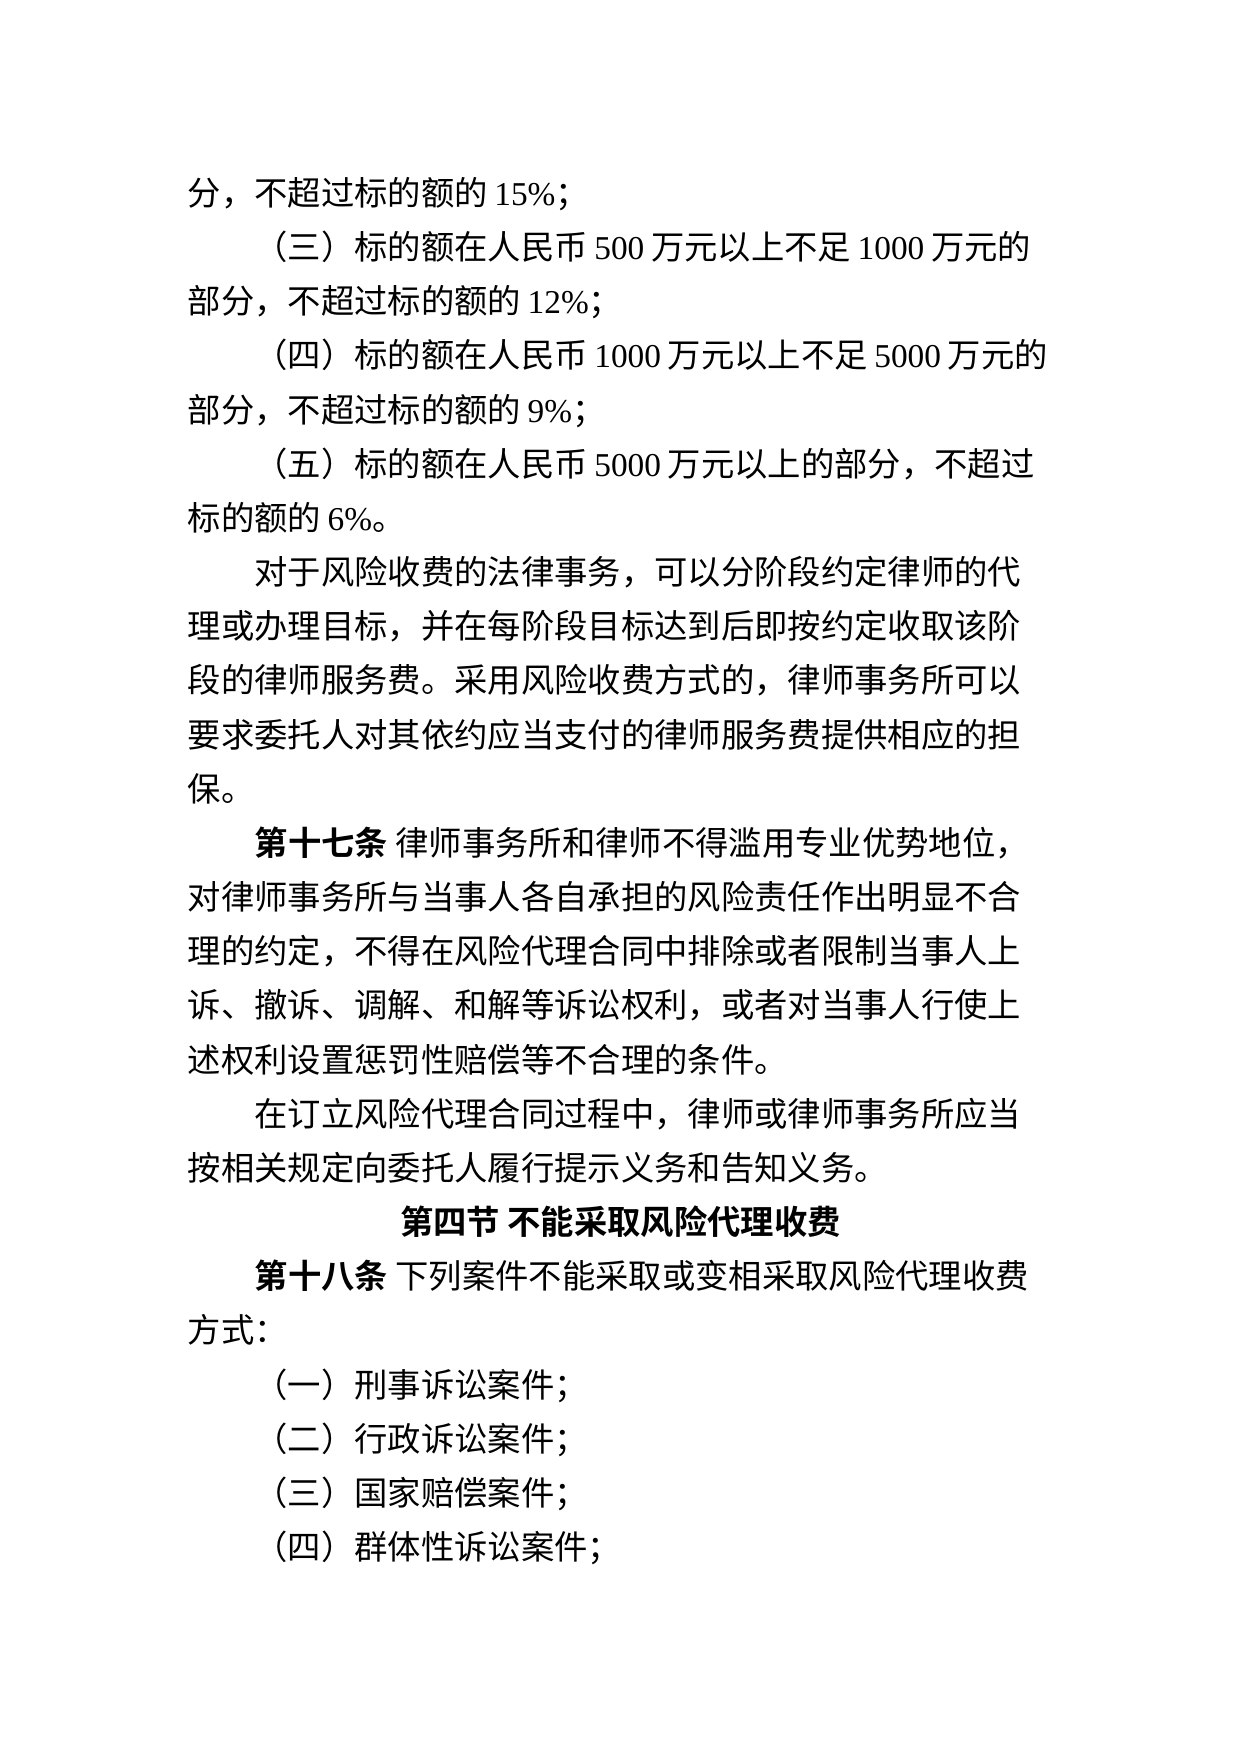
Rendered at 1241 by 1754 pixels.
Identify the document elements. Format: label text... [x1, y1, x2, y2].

text （一）刑事诉讼案件； [187, 1354, 1053, 1408]
text （二）行政诉讼案件； [187, 1408, 1053, 1462]
text 对于风险收费的法律事务，可以分阶段约定律师的代理或办理目标，并在每阶段目标达到后即按约定收取该阶段的律师服务费。采用风险收费方式的，律师事务所可以要求委托人对其依约应当支付的律师服务费提供相应的担保。 [187, 541, 1053, 812]
text 第十七条 律师事务所和律师不得滥用专业优势地位，对律师事务所与当事人各自承担的风险责任作出明显不合理的约定，不得在风险代理合同中排除或者限制当事人上诉、撤诉、调解、和解等诉讼权利，或者对当事人行使上述权利设置惩罚性赔偿等不合理的条件。 [187, 812, 1053, 1083]
text （五）标的额在人民币5000万元以上的部分，不超过标的额的6%。 [187, 433, 1053, 541]
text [187, 162, 1053, 216]
text （三）国家赔偿案件； [187, 1462, 1053, 1516]
text 第四节 不能采取风险代理收费 [187, 1191, 1053, 1245]
text （四）标的额在人民币1000万元以上不足5000万元的部分，不超过标的额的9%； [187, 324, 1053, 433]
text 第十八条 下列案件不能采取或变相采取风险代理收费方式： [187, 1245, 1053, 1354]
text （四）群体性诉讼案件； [187, 1516, 1053, 1570]
text （三）标的额在人民币500万元以上不足1000万元的部分，不超过标的额的12%； [187, 216, 1053, 324]
text 在订立风险代理合同过程中，律师或律师事务所应当按相关规定向委托人履行提示义务和告知义务。 [187, 1083, 1053, 1191]
